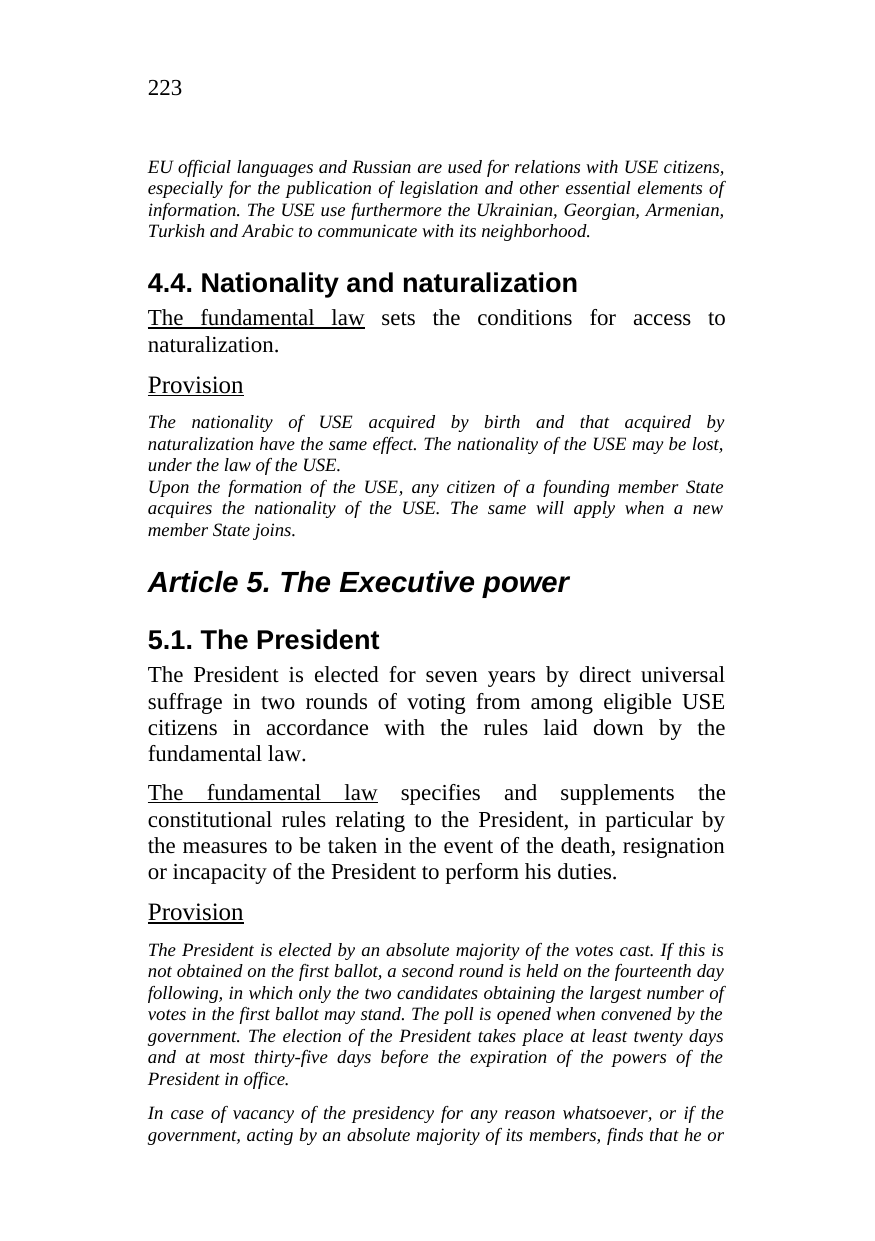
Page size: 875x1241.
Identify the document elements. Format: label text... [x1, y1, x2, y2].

subtitle 4.4. Nationality and naturalization [148, 267, 726, 298]
subtitle Article 5. The Executive power [148, 565, 726, 599]
text Upon the formation of the USE, any citizen of a founding member State acquires the nationality of the USE. The same will apply when a new member State joins. [148, 476, 726, 540]
subtitle 5.1. The President [148, 624, 726, 655]
text The nationality of USE acquired by birth and that acquired by naturalization have the same effect. The nationality of the USE may be lost, under the law of the USE. [148, 411, 726, 476]
text Provision [148, 370, 726, 398]
text The fundamental law sets the conditions for access to naturalization. [148, 304, 726, 357]
text Provision [148, 897, 726, 926]
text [148, 1102, 726, 1145]
text The President is elected for seven years by direct universal suffrage in two rounds of voting from among eligible USE citizens in accordance with the rules laid down by the fundamental law. [148, 661, 726, 767]
text EU official languages and Russian are used for relations with USE citizens, especially for the publication of legislation and other essential elements of information. The USE use furthermore the Ukrainian, Georgian, Armenian, Turkish and Arabic to communicate with its neighborhood. [148, 156, 726, 242]
text The fundamental law specifies and supplements the constitutional rules relating to the President, in particular by the measures to be taken in the event of the death, resignation or incapacity of the President to perform his duties. [148, 779, 726, 885]
text The President is elected by an absolute majority of the votes cast. If this is not obtained on the first ballot, a second round is held on the fourteenth day following, in which only the two candidates obtaining the largest number of votes in the first ballot may stand. The poll is opened when convened by the government. The election of the President takes place at least twenty days and at most thirty-five days before the expiration of the powers of the President in office. [148, 938, 726, 1089]
